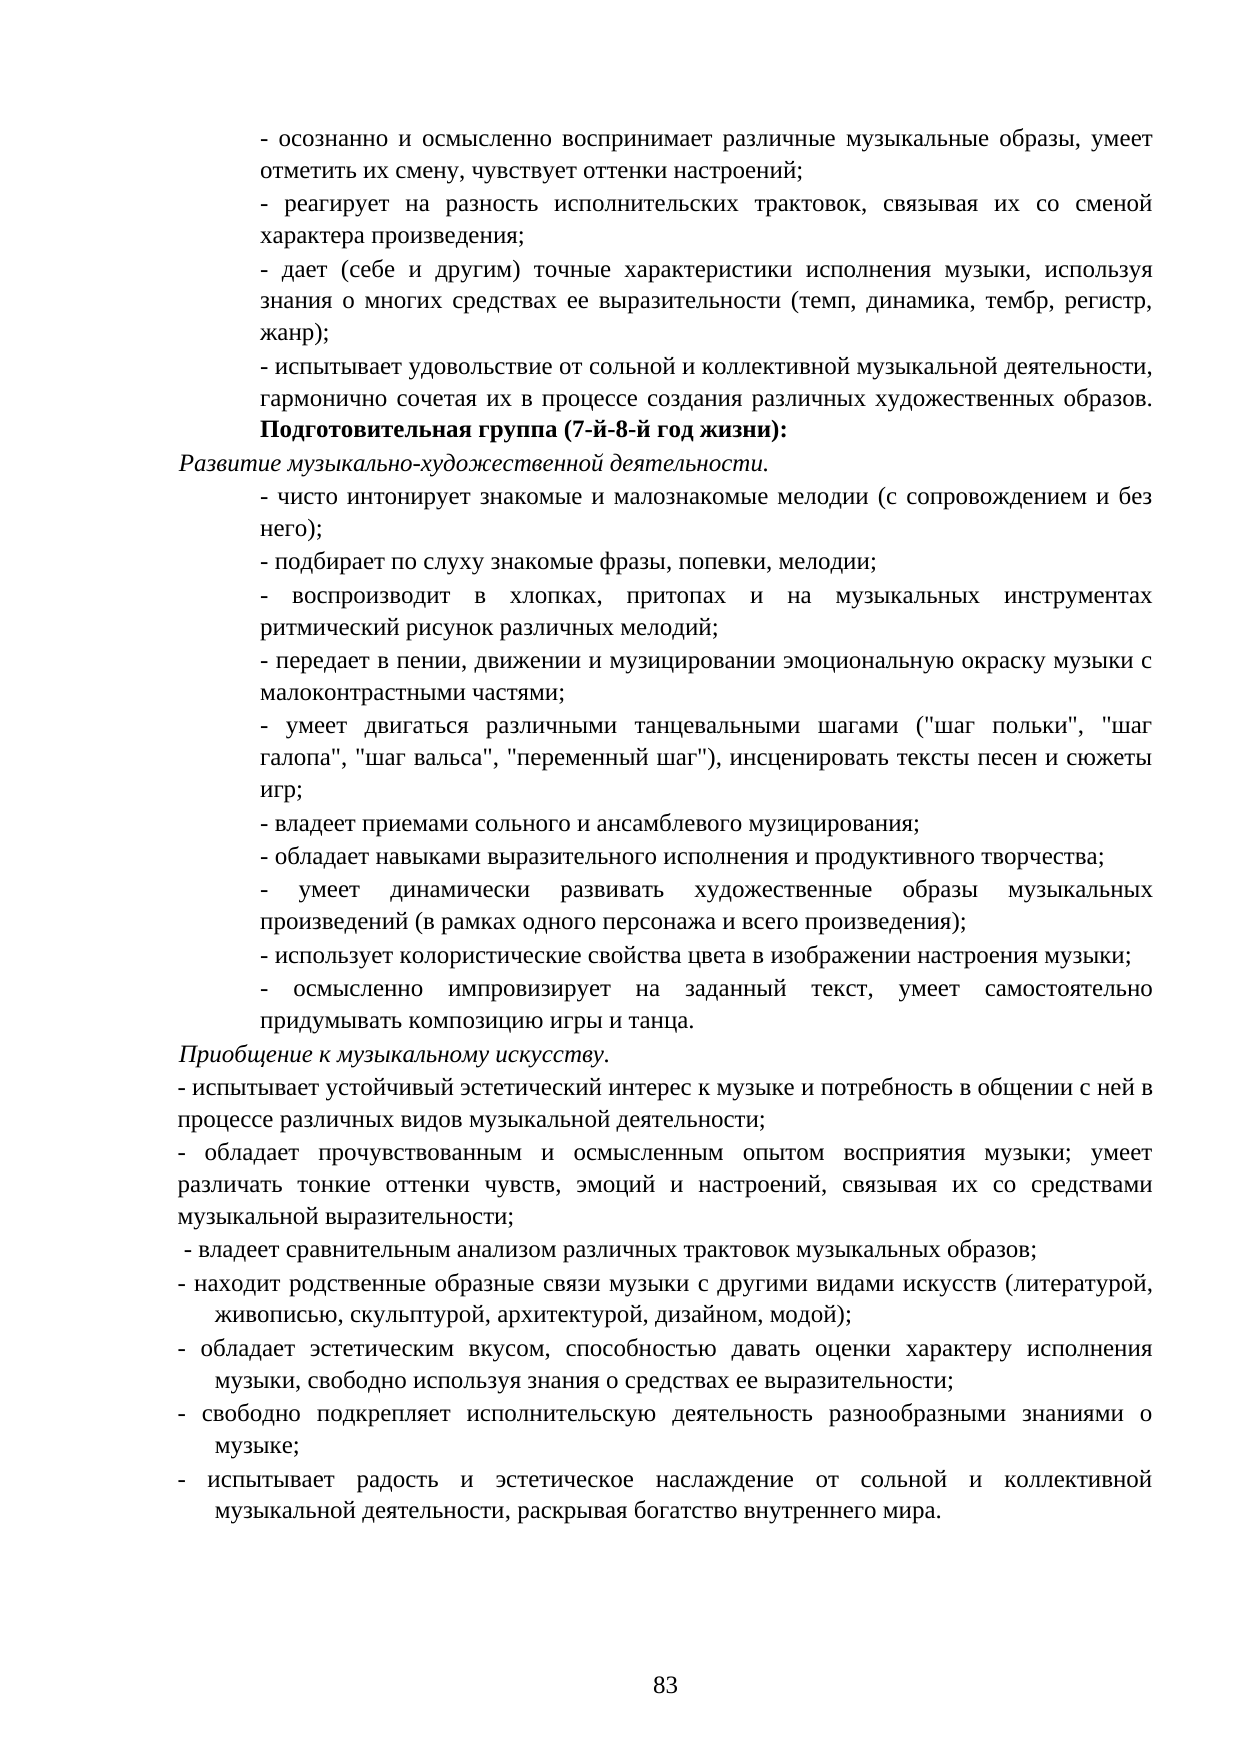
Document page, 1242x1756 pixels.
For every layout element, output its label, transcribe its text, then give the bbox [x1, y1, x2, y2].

text - владеет сравнительным анализом различных трактовок музыкальных образов; [177, 1234, 1154, 1263]
text - обладает эстетическим вкусом, способностью давать оценки характеру исполнения музыки, свободно используя знания о средствах ее выразительности; [177, 1333, 1154, 1394]
text - осознанно и осмысленно воспринимает различные музыкальные образы, умеет отметить их смену, чувствует оттенки настроений; [260, 123, 1154, 184]
text - испытывает устойчивый эстетический интерес к музыке и потребность в общении с ней в процессе различных видов музыкальной деятельности; [177, 1072, 1154, 1132]
text - испытывает удовольствие от сольной и коллективной музыкальной деятельности, гармонично сочетая их в процессе создания различных художественных образов. Подготовительная группа (7-й-8-й год жизни): [260, 351, 1154, 443]
text - чисто интонирует знакомые и малознакомые мелодии (с сопровождением и без него); [260, 481, 1154, 542]
text - умеет двигаться различными танцевальными шагами ("шаг польки", "шаг галопа", "шаг вальса", "переменный шаг"), инсценировать тексты песен и сюжеты игр; [260, 711, 1154, 803]
text Развитие музыкально-художественной деятельности. [179, 448, 1154, 477]
text - подбирает по слуху знакомые фразы, попевки, мелодии; [260, 546, 1154, 575]
text - владеет приемами сольного и ансамблевого музицирования; [260, 808, 1154, 836]
text - использует колористические свойства цвета в изображении настроения музыки; [260, 940, 1154, 969]
text - свободно подкрепляет исполнительскую деятельность разнообразными знаниями о музыке; [177, 1398, 1154, 1459]
text - дает (себе и другим) точные характеристики исполнения музыки, используя знания о многих средствах ее выразительности (темп, динамика, тембр, регистр, жанр); [260, 254, 1154, 346]
text - передает в пении, движении и музицировании эмоциональную окраску музыки с малоконтрастными частями; [260, 645, 1154, 706]
text - воспроизводит в хлопках, притопах и на музыкальных инструментах ритмический рисунок различных мелодий; [260, 580, 1154, 641]
text - реагирует на разность исполнительских трактовок, связывая их со сменой характера произведения; [260, 188, 1154, 249]
text - испытывает радость и эстетическое наслаждение от сольной и коллективной музыкальной деятельности, раскрывая богатство внутреннего мира. [177, 1464, 1154, 1524]
text - осмысленно импровизирует на заданный текст, умеет самостоятельно придумывать композицию игры и танца. [260, 973, 1154, 1034]
text Приобщение к музыкальному искусству. [179, 1039, 1154, 1067]
text - находит родственные образные связи музыки с другими видами искусств (литературой, живописью, скульптурой, архитектурой, дизайном, модой); [177, 1268, 1154, 1328]
text - обладает навыками выразительного исполнения и продуктивного творчества; [260, 841, 1154, 870]
text - обладает прочувствованным и осмысленным опытом восприятия музыки; умеет различать тонкие оттенки чувств, эмоций и настроений, связывая их со средствами музыкальной выразительности; [177, 1137, 1154, 1229]
text - умеет динамически развивать художественные образы музыкальных произведений (в рамках одного персонажа и всего произведения); [260, 874, 1154, 935]
